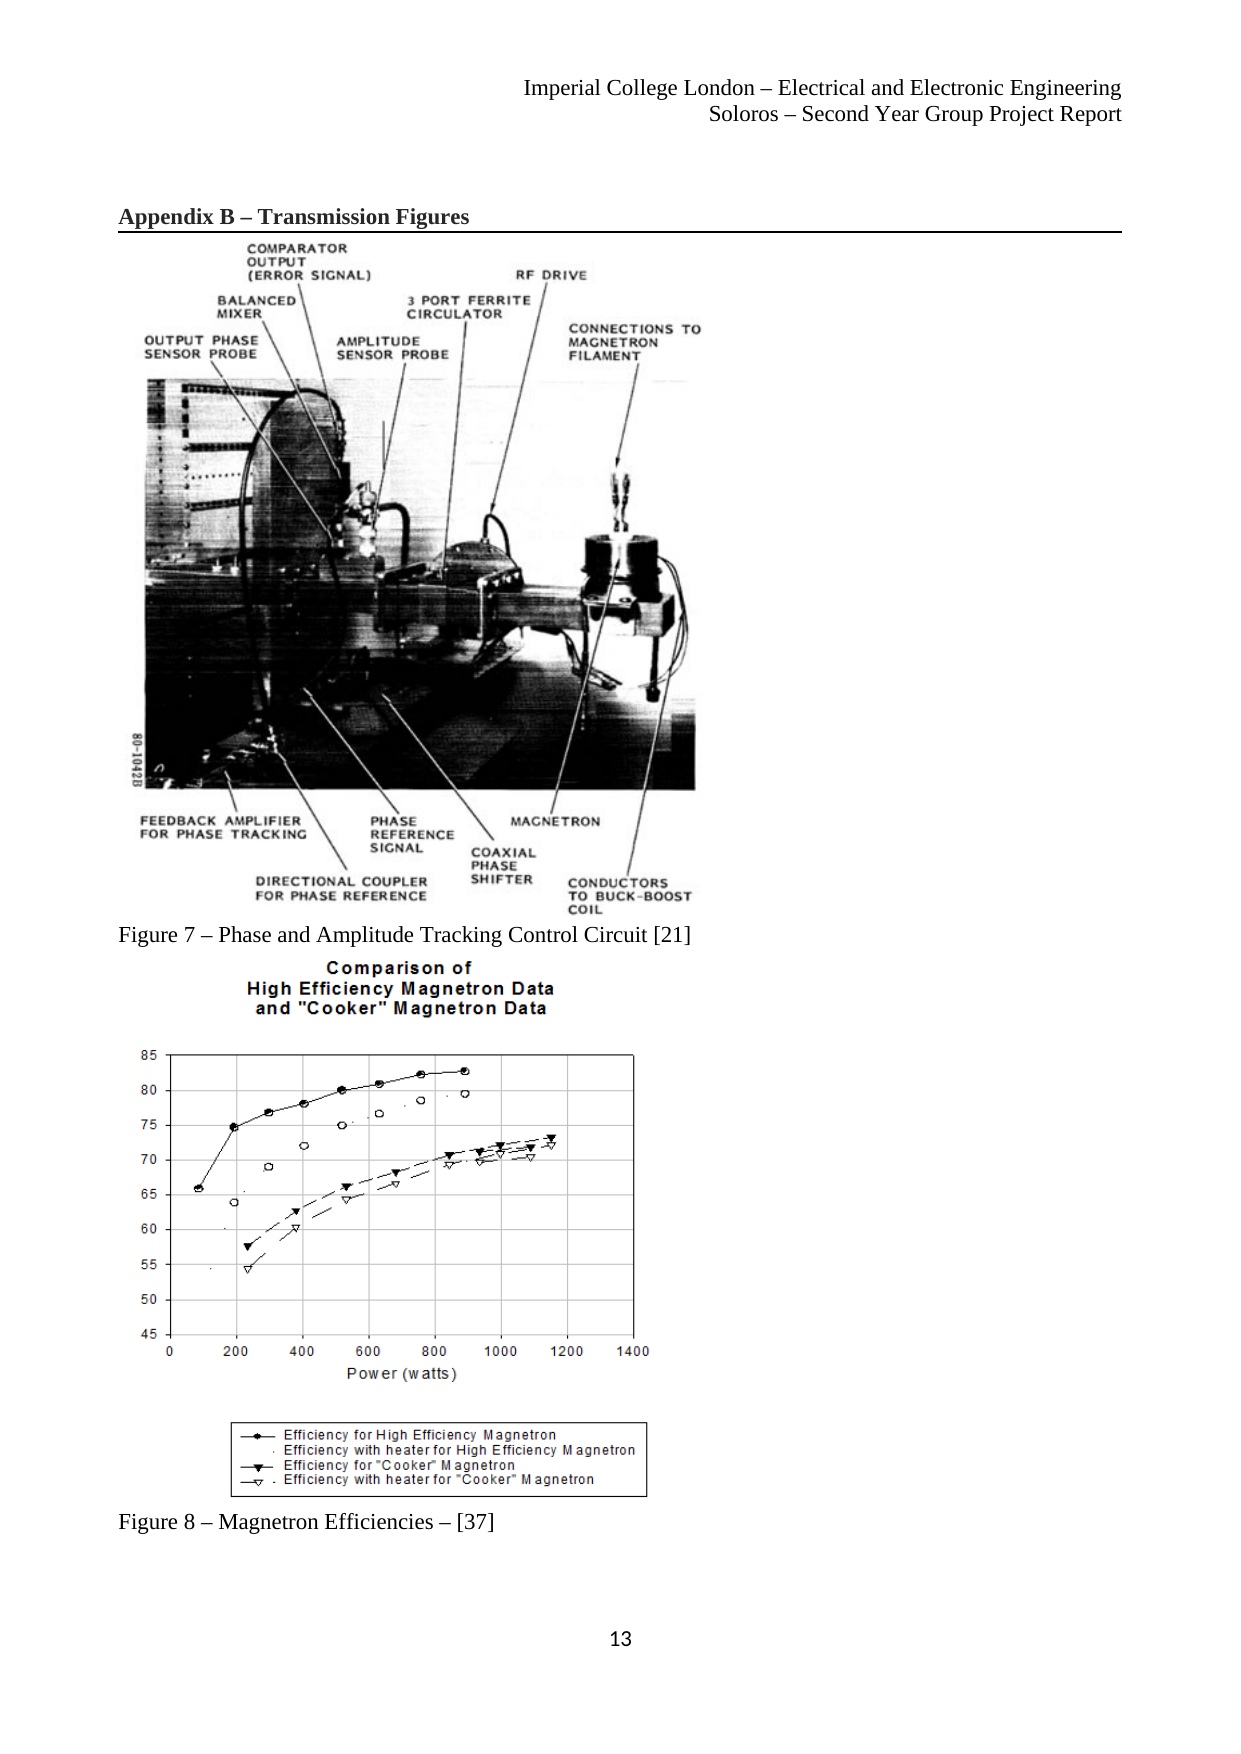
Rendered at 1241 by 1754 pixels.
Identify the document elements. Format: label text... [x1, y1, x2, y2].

subtitle Appendix B – Transmission Figures [118, 203, 1122, 231]
text Figure 7 – Phase and Amplitude Tracking Control Circuit [21] [118, 921, 1122, 947]
picture [118, 233, 708, 922]
picture [118, 947, 669, 1509]
text Figure 8 – Magnetron Efficiencies – [37] [118, 1508, 1122, 1535]
